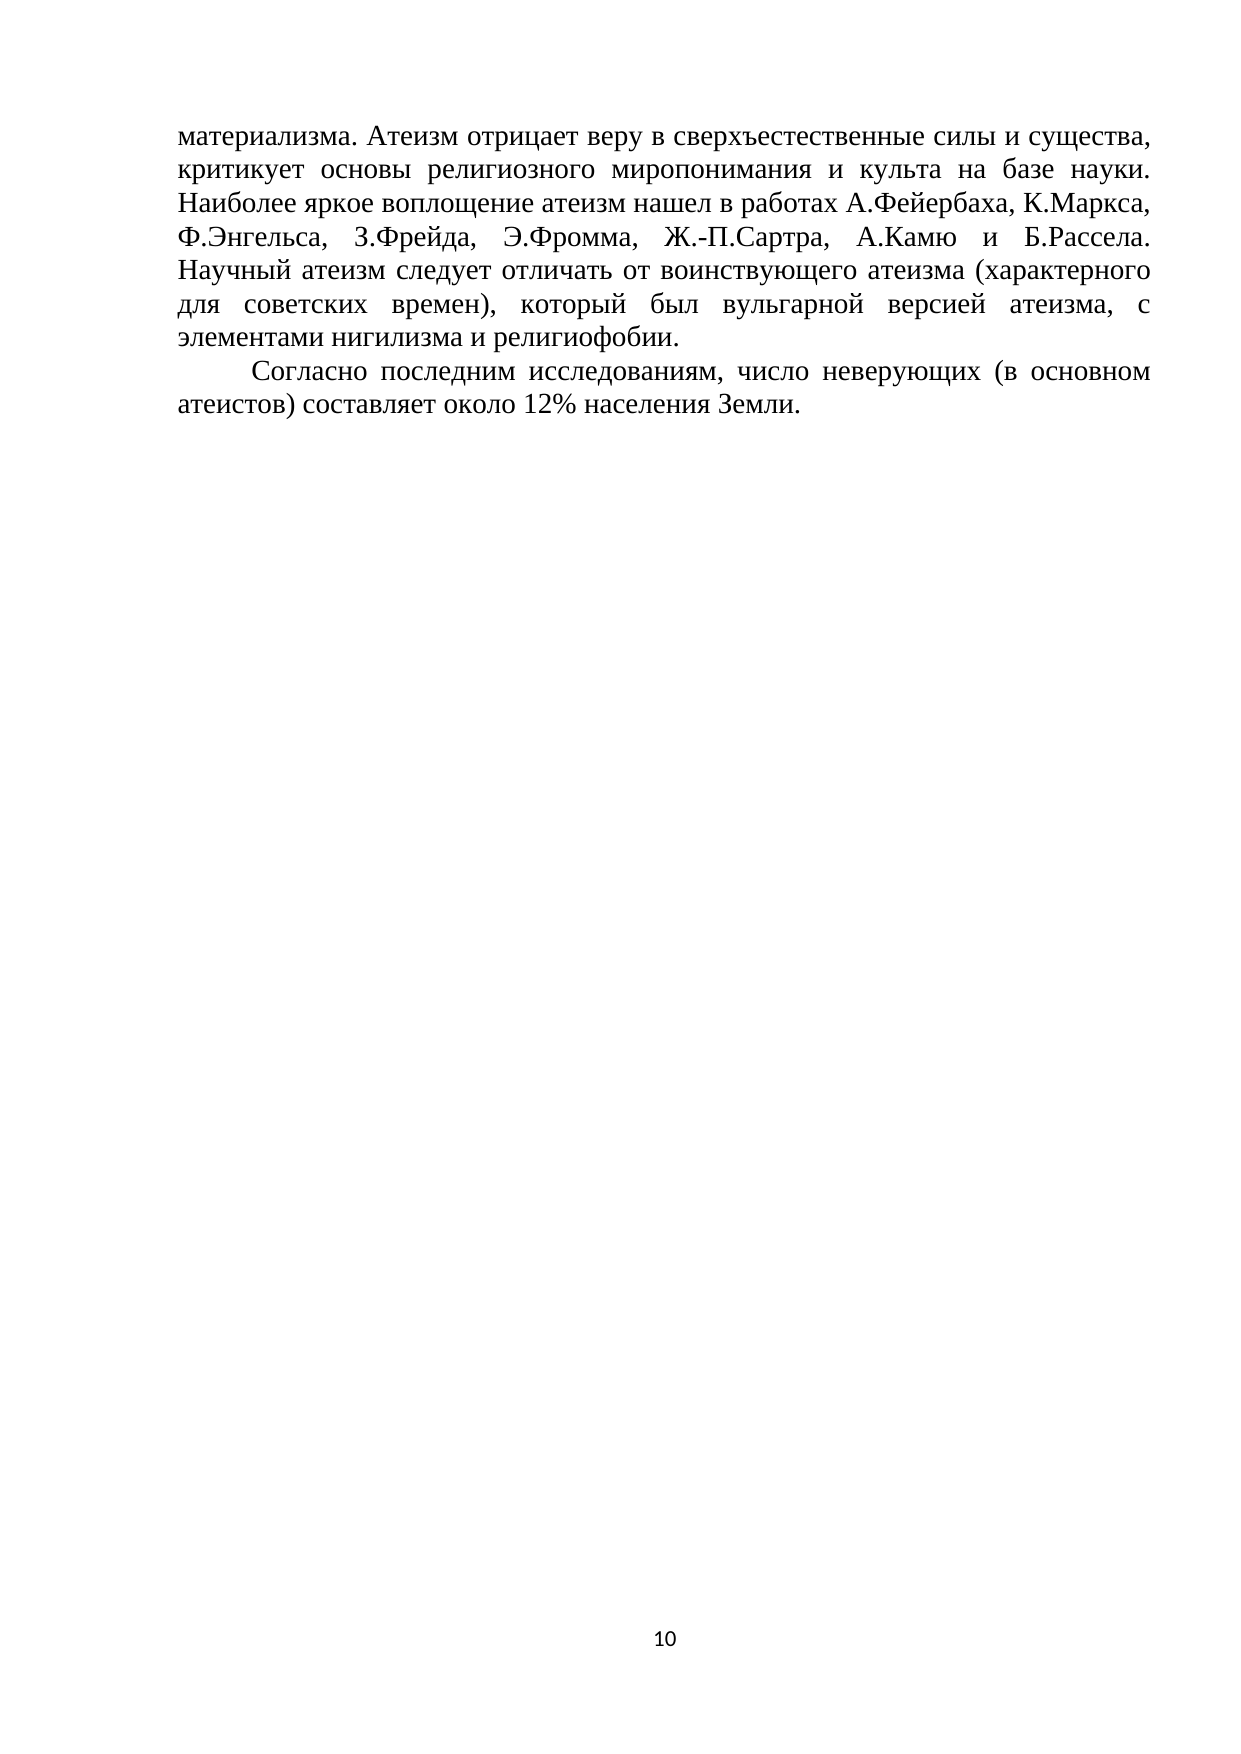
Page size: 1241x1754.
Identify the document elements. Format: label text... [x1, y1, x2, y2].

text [177, 118, 1152, 353]
text Согласно последним исследованиям, число неверующих (в основном атеистов) составляет около 12% населения Земли. [177, 353, 1152, 420]
